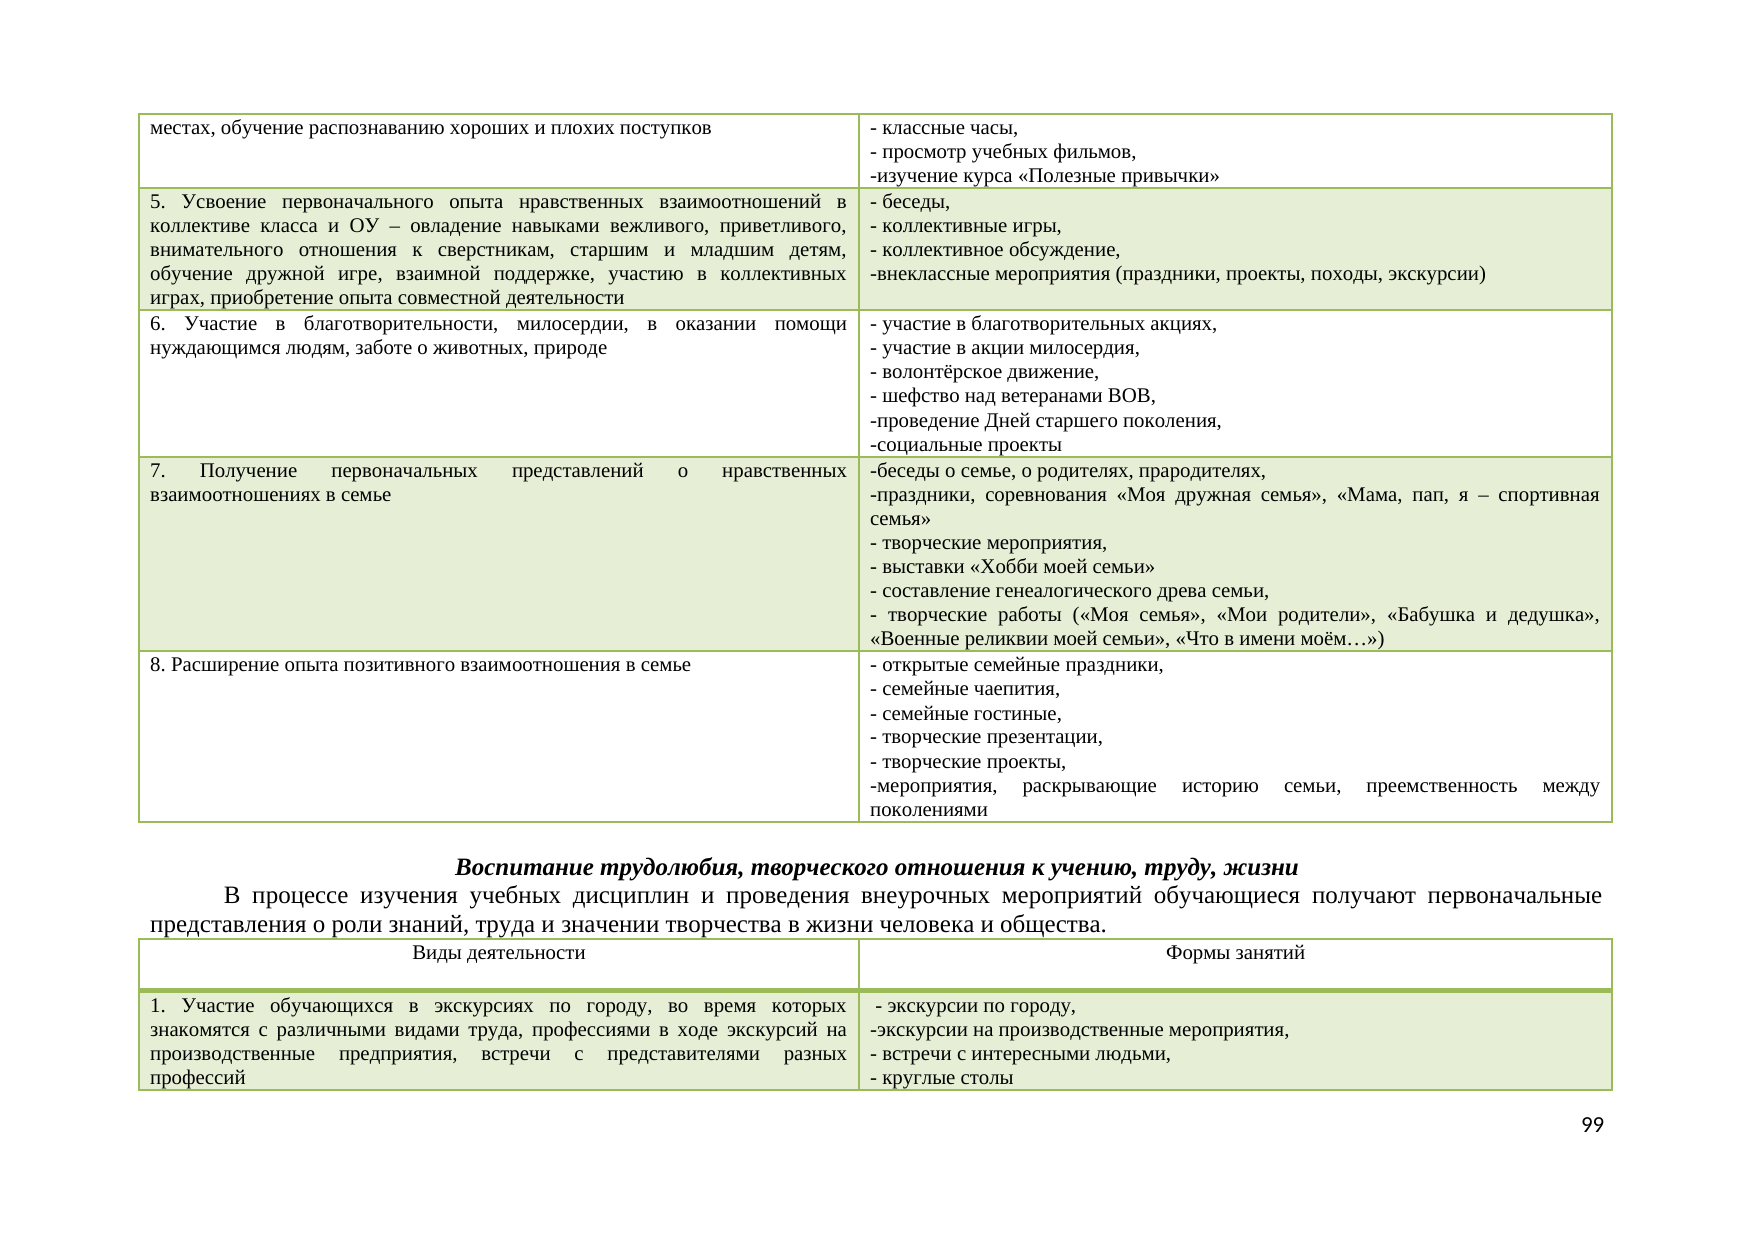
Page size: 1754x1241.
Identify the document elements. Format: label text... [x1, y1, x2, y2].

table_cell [860, 993, 1611, 1089]
table_cell 5. Усвоение первоначального опыта нравственных взаимоотношений в коллективе класса и ОУ – овладение навыками вежливого, приветливого, внимательного отношения к сверстникам, старшим и младшим детям, обучение дружной игре, взаимной поддержке, участию в коллективных играх, приобретение опыта совместной деятельности [140, 189, 858, 309]
table_cell - открытые семейные праздники, - семейные чаепития, - семейные гостиные, - творческие презентации, - творческие проекты, -мероприятия, раскрывающие историю семьи, преемственность между поколениями [860, 652, 1611, 821]
text В процессе изучения учебных дисциплин и проведения внеурочных мероприятий обучающиеся получают первоначальные представления о роли знаний, труда и значении творчества в жизни человека и общества. [150, 880, 1604, 938]
table_cell -беседы о семье, о родителях, прародителях, -праздники, соревнования «Моя дружная семья», «Мама, пап, я – спортивная семья» - творческие мероприятия, - выставки «Хобби моей семьи» - составление генеалогического древа семьи, - творческие работы («Моя семья», «Мои родители», «Бабушка и дедушка», «Военные реликвии моей семьи», «Что в имени моём…») [860, 458, 1611, 650]
table_cell - беседы, - коллективные игры, - коллективное обсуждение, -внеклассные мероприятия (праздники, проекты, походы, экскурсии) [860, 189, 1611, 309]
table_cell - участие в благотворительных акциях, - участие в акции милосердия, - волонтёрское движение, - шефство над ветеранами ВОВ, -проведение Дней старшего поколения, -социальные проекты [860, 311, 1611, 456]
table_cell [140, 115, 858, 187]
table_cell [860, 115, 1611, 187]
table_header Виды деятельности [140, 940, 858, 988]
table_cell 7. Получение первоначальных представлений о нравственных взаимоотношениях в семье [140, 458, 858, 650]
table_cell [140, 993, 858, 1089]
table_cell 8. Расширение опыта позитивного взаимоотношения в семье [140, 652, 858, 821]
table_header Формы занятий [860, 940, 1611, 988]
text Воспитание трудолюбия, творческого отношения к учению, труду, жизни [150, 852, 1604, 880]
table_cell 6. Участие в благотворительности, милосердии, в оказании помощи нуждающимся людям, заботе о животных, природе [140, 311, 858, 456]
